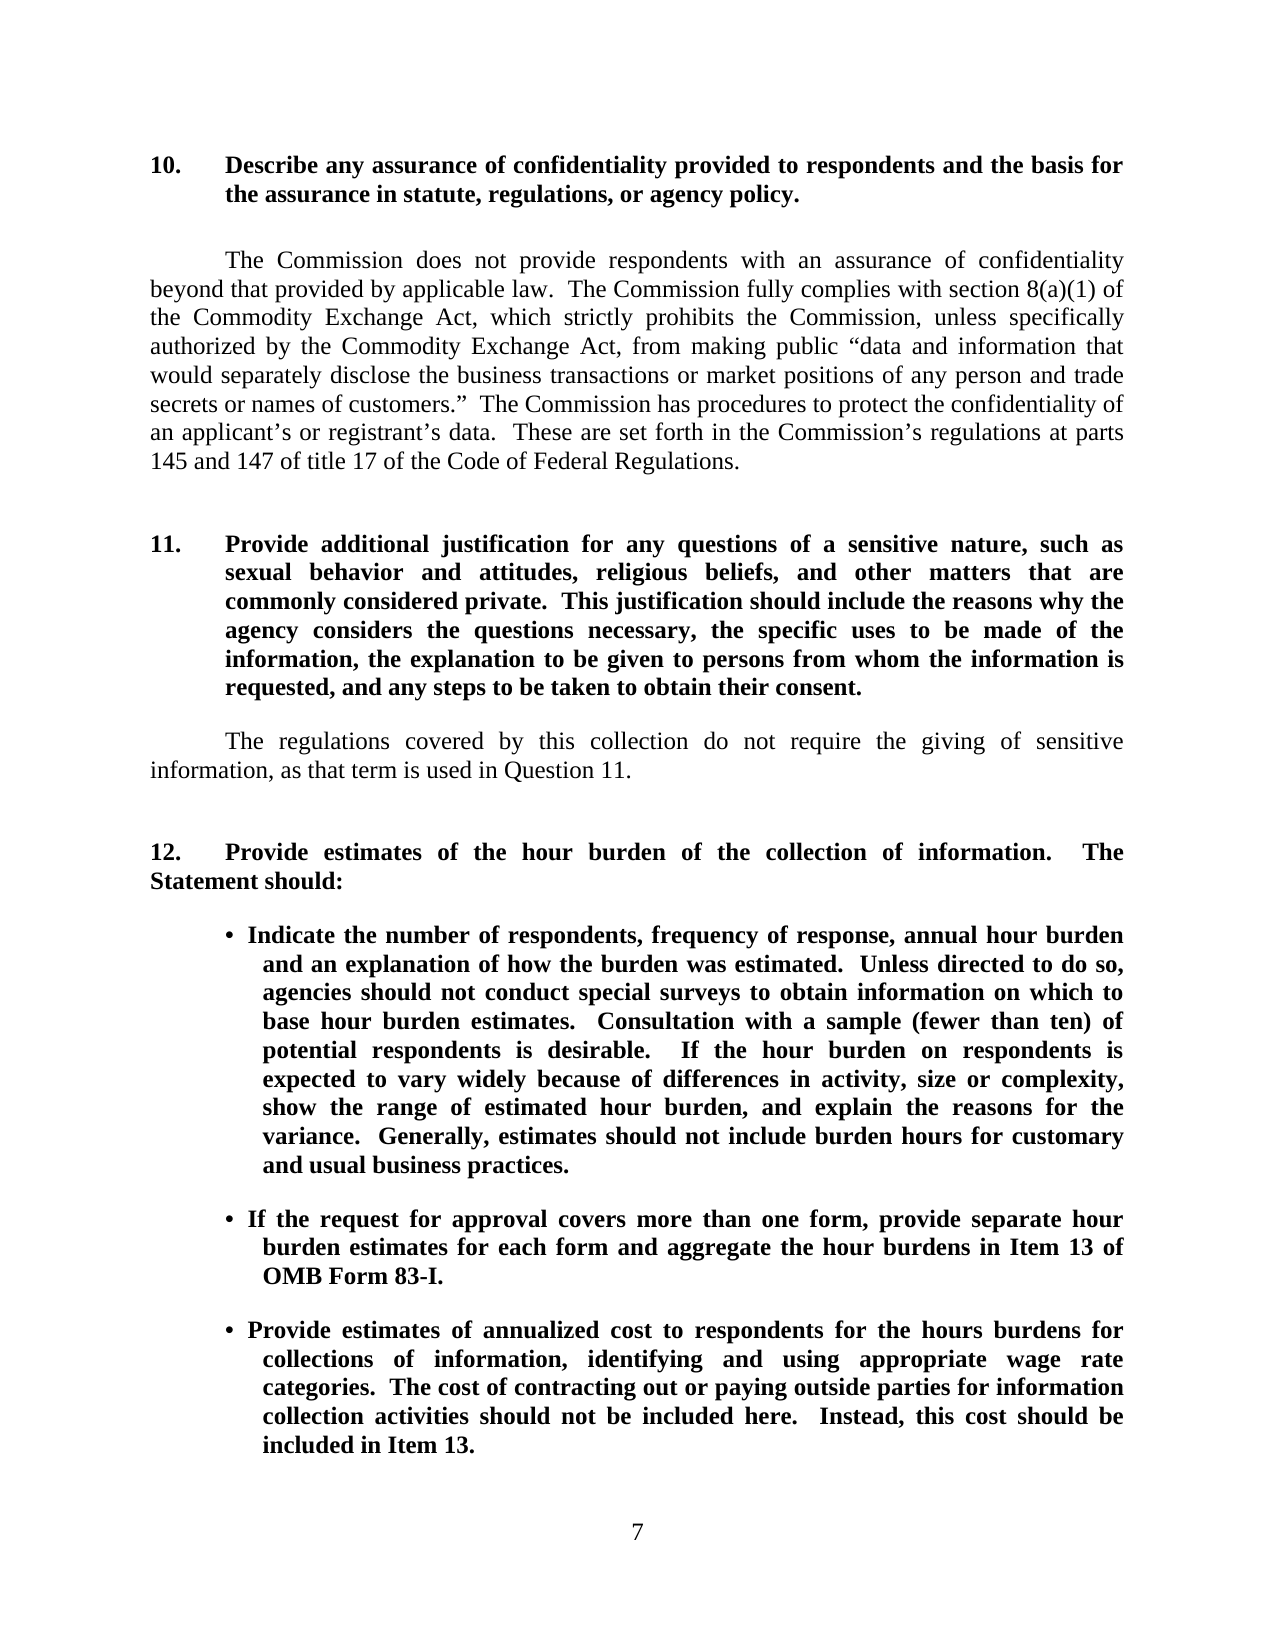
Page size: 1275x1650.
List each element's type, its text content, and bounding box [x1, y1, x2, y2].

list Provide estimates of annualized cost to respondents for the hours burdens for collections of information, identifying and using appropriate wage rate categories. The cost of contracting out or paying outside parties for information collection activities should not be included here. Instead, this cost should be included in Item 13. [225, 1315, 1125, 1459]
text 12. Provide estimates of the hour burden of the collection of information. The Statement should: [150, 837, 1125, 895]
list Indicate the number of respondents, frequency of response, annual hour burden and an explanation of how the burden was estimated. Unless directed to do so, agencies should not conduct special surveys to obtain information on which to base hour burden estimates. Consultation with a sample (fewer than ten) of potential respondents is desirable. If the hour burden on respondents is expected to vary widely because of differences in activity, size or complexity, show the range of estimated hour burden, and explain the reasons for the variance. Generally, estimates should not include burden hours for customary and usual business practices. [225, 920, 1125, 1179]
text The Commission does not provide respondents with an assurance of confidentiality beyond that provided by applicable law. The Commission fully complies with section 8(a)(1) of the Commodity Exchange Act, which strictly prohibits the Commission, unless specifically authorized by the Commodity Exchange Act, from making public “data and information that would separately disclose the business transactions or market positions of any person and trade secrets or names of customers.” The Commission has procedures to protect the confidentiality of an applicant’s or registrant’s data. These are set forth in the Commission’s regulations at parts 145 and 147 of title 17 of the Code of Federal Regulations. [150, 245, 1125, 475]
text The regulations covered by this collection do not require the giving of sensitive information, as that term is used in Question 11. [150, 726, 1125, 784]
list If the request for approval covers more than one form, provide separate hour burden estimates for each form and aggregate the hour burdens in Item 13 of OMB Form 83-I. [225, 1204, 1125, 1290]
text 10. Describe any assurance of confidentiality provided to respondents and the basis for the assurance in statute, regulations, or agency policy. [150, 150, 1125, 207]
text 11. Provide additional justification for any questions of a sensitive nature, such as sexual behavior and attitudes, religious beliefs, and other matters that are commonly considered private. This justification should include the reasons why the agency considers the questions necessary, the specific uses to be made of the information, the explanation to be given to persons from whom the information is requested, and any steps to be taken to obtain their consent. [150, 529, 1125, 701]
